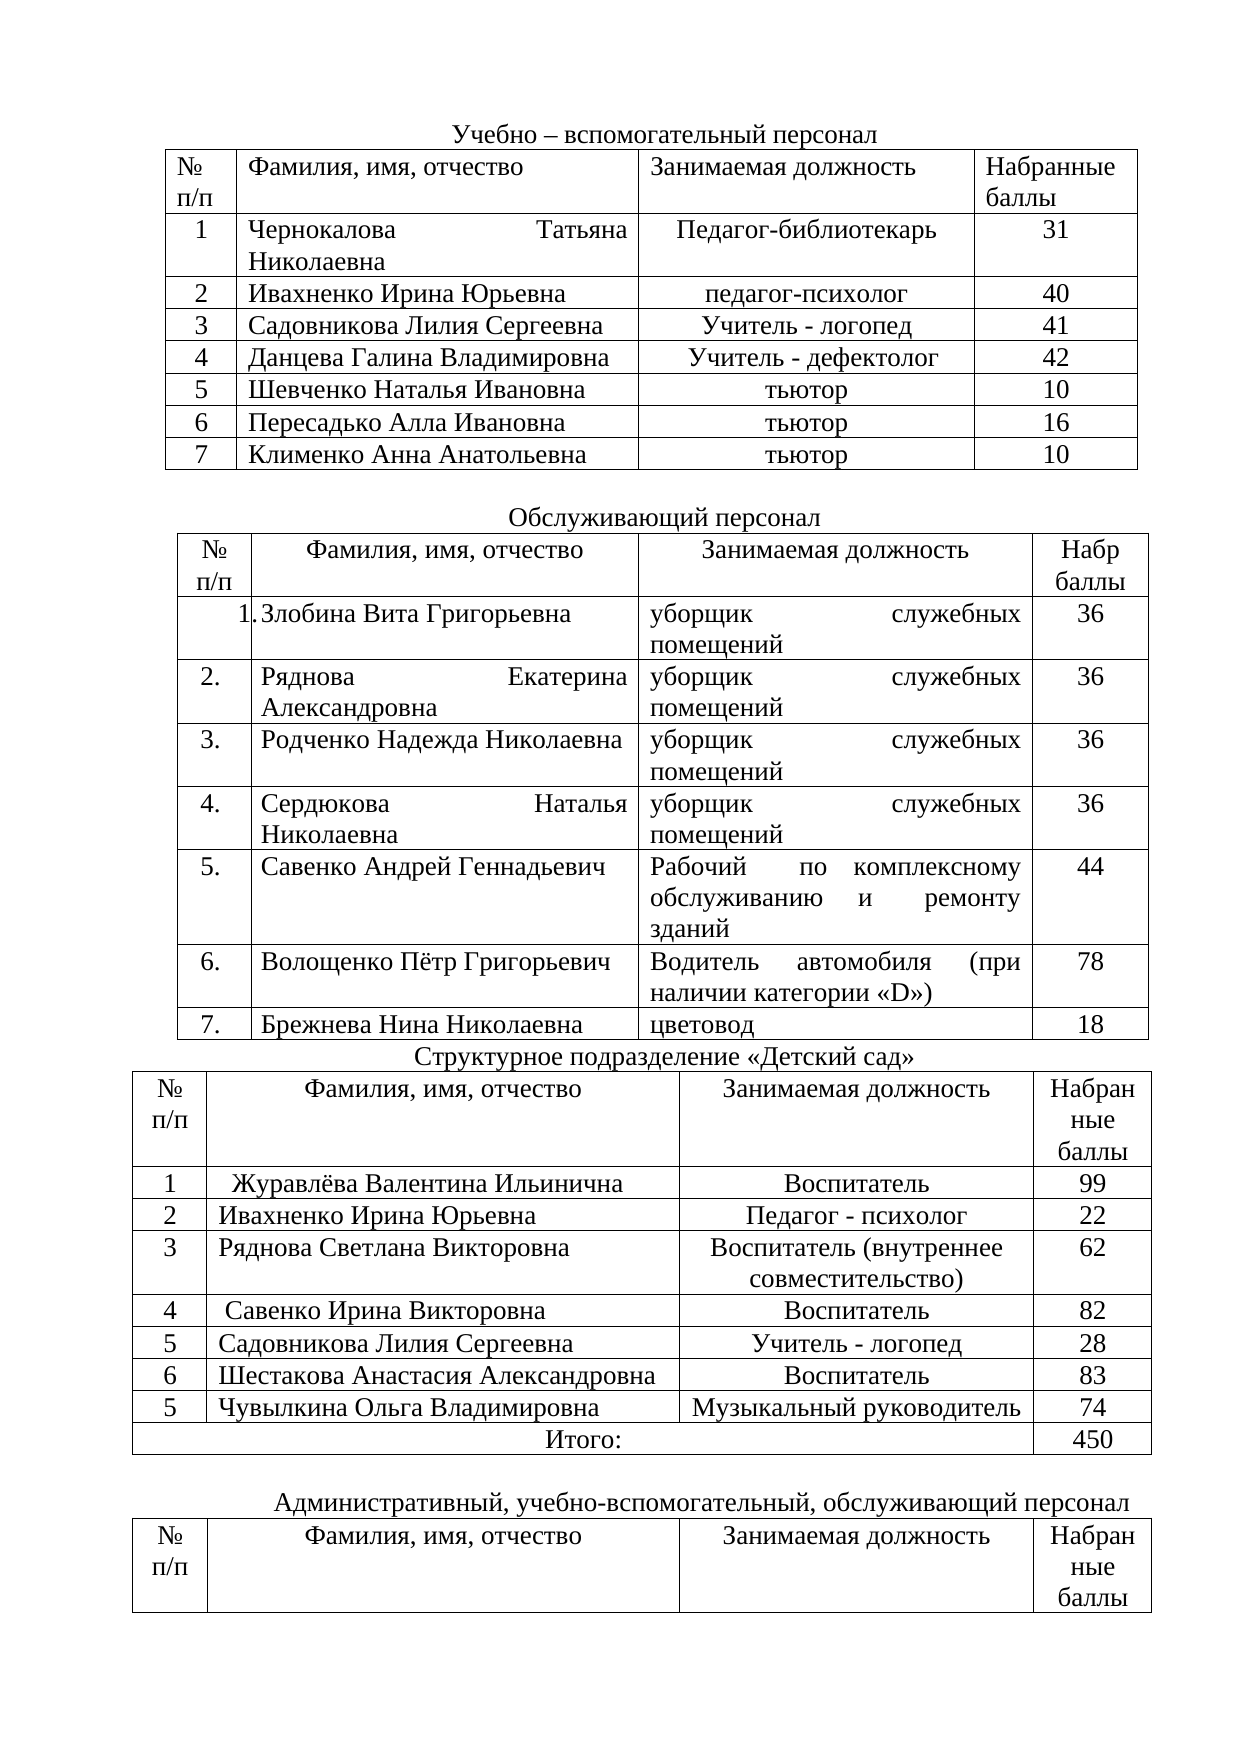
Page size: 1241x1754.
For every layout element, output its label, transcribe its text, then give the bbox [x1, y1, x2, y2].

table_cell 36 [1033, 597, 1148, 659]
table_cell 3 [133, 1231, 206, 1293]
table_cell Волощенко Пётр Григорьевич [252, 945, 638, 1007]
table_cell 36 [1033, 724, 1148, 786]
table_cell [178, 724, 251, 786]
table_cell Итого: [133, 1423, 1033, 1454]
table_header Фамилия, имя, отчество [252, 534, 638, 596]
table_header № п/п [133, 1072, 206, 1166]
table_cell 7 [166, 438, 236, 469]
table_cell Злобина Вита Григорьевна [252, 597, 638, 659]
table_cell 4 [166, 341, 236, 372]
table_cell Воспитатель [680, 1167, 1033, 1198]
table_cell цветовод [639, 1008, 1032, 1039]
table_cell [178, 597, 251, 659]
table_cell уборщик служебных помещений [639, 660, 1032, 722]
table_cell тьютор [639, 374, 974, 405]
table_cell Клименко Анна Анатольевна [237, 438, 638, 469]
table_cell Журавлёва Валентина Ильинична [207, 1167, 679, 1198]
table_cell Ивахненко Ирина Юрьевна [237, 277, 638, 308]
table_cell Родченко Надежда Николаевна [252, 724, 638, 786]
table_cell Шестакова Анастасия Александровна [207, 1359, 679, 1390]
table_cell 41 [975, 309, 1137, 340]
table_header Занимаемая должность [639, 534, 1032, 596]
table_cell Учитель - дефектолог [639, 341, 974, 372]
table_cell Воспитатель [680, 1295, 1033, 1326]
table_cell 6 [133, 1359, 206, 1390]
table_cell 1 [133, 1167, 206, 1198]
table_header Занимаемая должность [680, 1072, 1033, 1166]
table_cell 40 [975, 277, 1137, 308]
table_cell уборщик служебных помещений [639, 724, 1032, 786]
table_cell Пересадько Алла Ивановна [237, 406, 638, 437]
table_cell педагог-психолог [639, 277, 974, 308]
table_cell [178, 1008, 251, 1039]
table_cell 36 [1033, 660, 1148, 722]
table_cell Музыкальный руководитель [680, 1391, 1033, 1422]
table_cell Шевченко Наталья Ивановна [237, 374, 638, 405]
table_cell Садовникова Лилия Сергеевна [207, 1327, 679, 1358]
table_cell 82 [1034, 1295, 1151, 1326]
table_header Занимаемая должность [639, 150, 974, 213]
table_cell Садовникова Лилия Сергеевна [237, 309, 638, 340]
text Учебно – вспомогательный персонал [177, 118, 1152, 149]
table_cell 74 [1034, 1391, 1151, 1422]
table_cell [178, 945, 251, 1007]
table_cell 31 [975, 214, 1137, 276]
table_cell 4 [133, 1295, 206, 1326]
table_cell 18 [1033, 1008, 1148, 1039]
table_cell 5 [166, 374, 236, 405]
table_cell 5 [133, 1327, 206, 1358]
table_cell Педагог - психолог [680, 1199, 1033, 1230]
list Административный, учебно-вспомогательный, обслуживающий персонал [252, 1487, 1152, 1518]
table_cell [178, 850, 251, 943]
table_cell Педагог-библиотекарь [639, 214, 974, 276]
table_cell Рабочий по комплексному обслуживанию и ремонту зданий [639, 850, 1032, 943]
table_cell 450 [1034, 1423, 1151, 1454]
table_cell 36 [1033, 787, 1148, 849]
table_cell Сердюкова Наталья Николаевна [252, 787, 638, 849]
table_cell [178, 787, 251, 849]
table_cell Ивахненко Ирина Юрьевна [207, 1199, 679, 1230]
table_header Фамилия, имя, отчество [237, 150, 638, 213]
table_cell 6 [166, 406, 236, 437]
table_cell 42 [975, 341, 1137, 372]
table_cell 5 [133, 1391, 206, 1422]
table_header Набранные баллы [975, 150, 1137, 213]
table_header Набранные баллы [1034, 1072, 1151, 1166]
table_cell 3 [166, 309, 236, 340]
table_cell Учитель - логопед [680, 1327, 1033, 1358]
table_cell 99 [1034, 1167, 1151, 1198]
table_cell Чернокалова Татьяна Николаевна [237, 214, 638, 276]
table_cell 1 [166, 214, 236, 276]
table_header Набр баллы [1033, 534, 1148, 596]
table_cell Воспитатель [680, 1359, 1033, 1390]
table_cell Савенко Андрей Геннадьевич [252, 850, 638, 943]
table_cell 28 [1034, 1327, 1151, 1358]
table_cell Учитель - логопед [639, 309, 974, 340]
table_cell Ряднова Светлана Викторовна [207, 1231, 679, 1293]
text Обслуживающий персонал [177, 501, 1152, 532]
table_cell тьютор [639, 406, 974, 437]
table_header Фамилия, имя, отчество [208, 1519, 679, 1612]
text Структурное подразделение «Детский сад» [177, 1040, 1152, 1071]
table_cell Савенко Ирина Викторовна [207, 1295, 679, 1326]
table_header Занимаемая должность [680, 1519, 1033, 1612]
table_header № п/п [166, 150, 236, 213]
table_cell 62 [1034, 1231, 1151, 1293]
table_cell [178, 660, 251, 722]
table_cell 2 [166, 277, 236, 308]
table_cell 44 [1033, 850, 1148, 943]
table_cell Брежнева Нина Николаевна [252, 1008, 638, 1039]
table_cell Чувылкина Ольга Владимировна [207, 1391, 679, 1422]
table_cell уборщик служебных помещений [639, 787, 1032, 849]
table_cell уборщик служебных помещений [639, 597, 1032, 659]
table_cell 10 [975, 374, 1137, 405]
table_cell Водитель автомобиля (при наличии категории «D») [639, 945, 1032, 1007]
table_cell Данцева Галина Владимировна [237, 341, 638, 372]
table_cell 78 [1033, 945, 1148, 1007]
table_header Набранные баллы [1034, 1519, 1151, 1612]
table_cell 83 [1034, 1359, 1151, 1390]
table_cell 2 [133, 1199, 206, 1230]
table_cell 16 [975, 406, 1137, 437]
table_header № п/п [178, 534, 251, 596]
table_cell Ряднова Екатерина Александровна [252, 660, 638, 722]
table_cell Воспитатель (внутреннее совместительство) [680, 1231, 1033, 1293]
table_header № п/п [133, 1519, 207, 1612]
table_cell 10 [975, 438, 1137, 469]
table_cell тьютор [639, 438, 974, 469]
table_header Фамилия, имя, отчество [207, 1072, 679, 1166]
table_cell 22 [1034, 1199, 1151, 1230]
